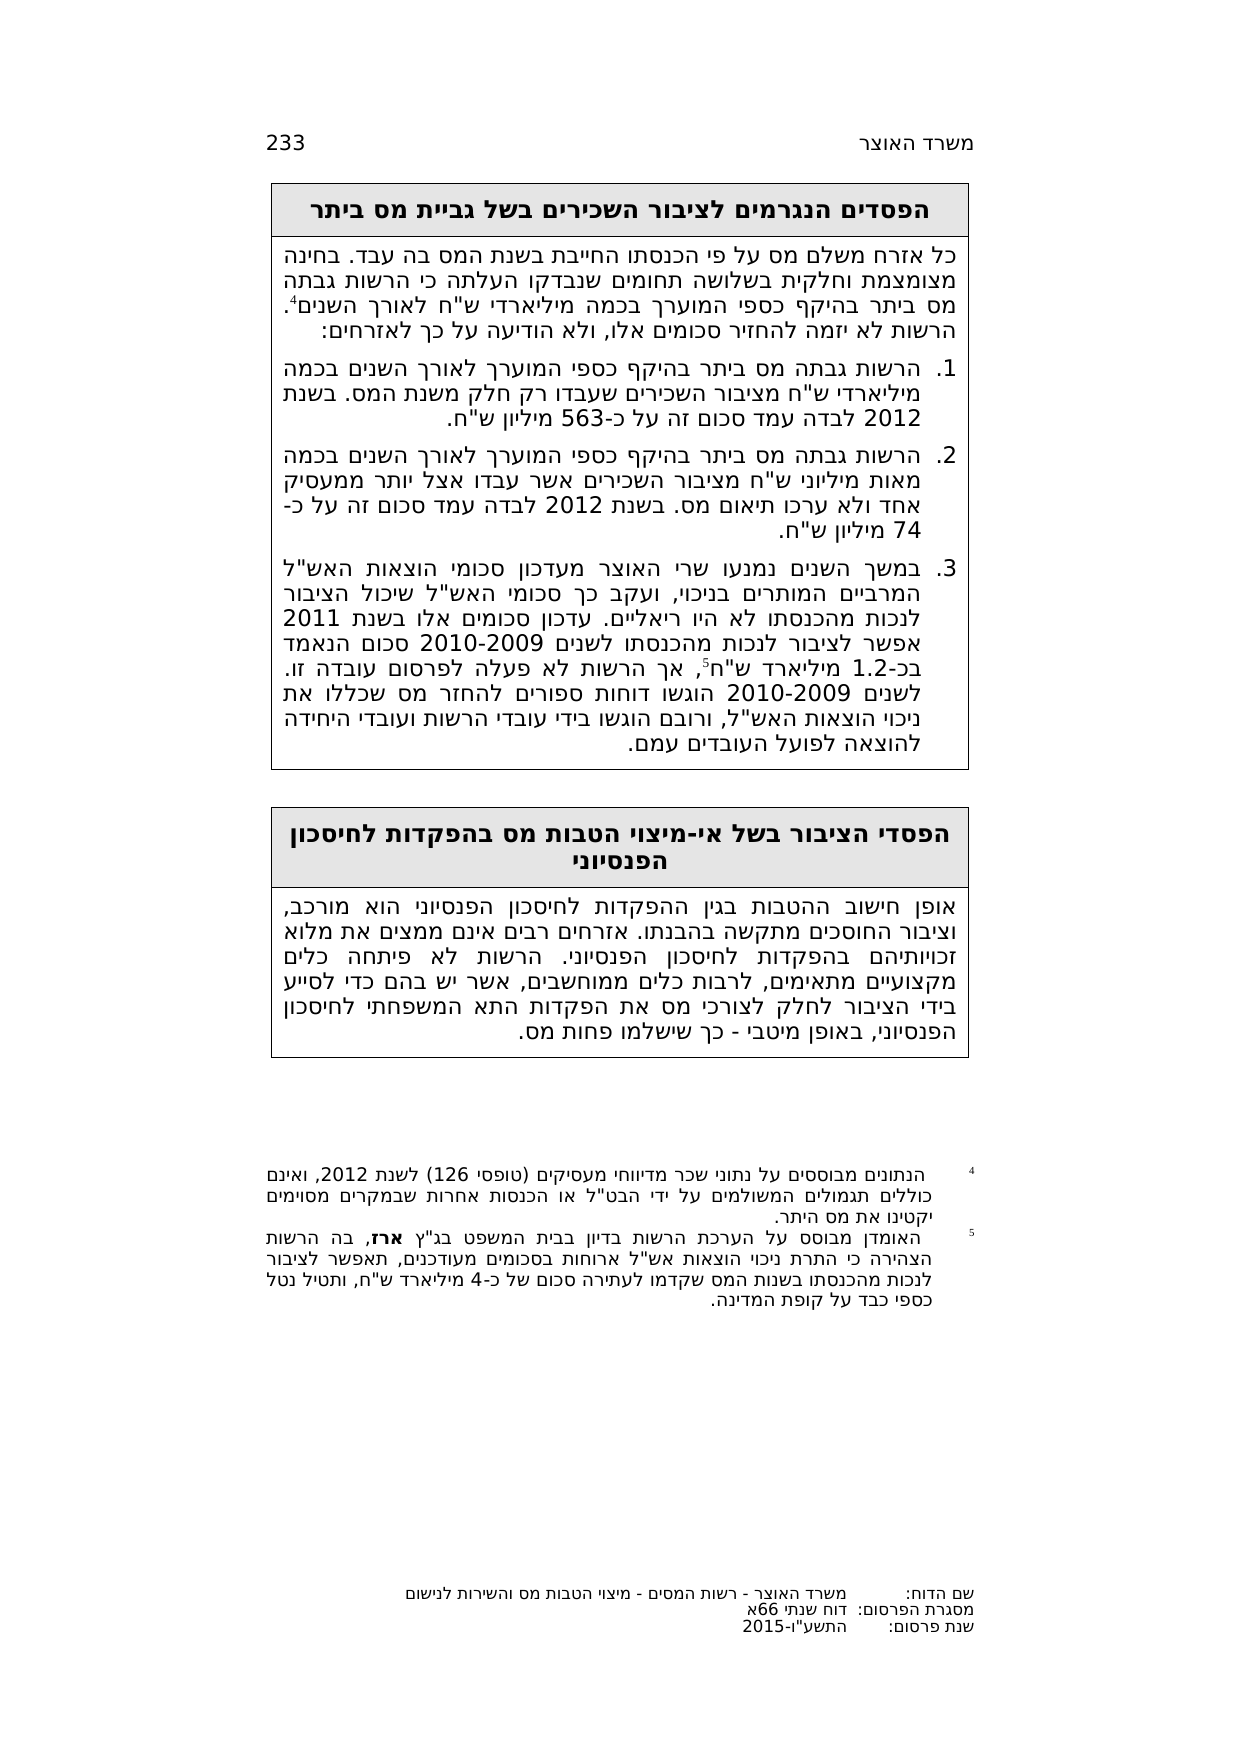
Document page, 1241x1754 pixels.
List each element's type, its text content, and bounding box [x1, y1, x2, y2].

table_cell כל אזרח משלם מס על פי הכנסתו החייבת בשנת המס בה עבד. בחינה מצומצמת וחלקית בשלושה תחומים שנבדקו העלתה כי הרשות גבתה מס ביתר בהיקף כספי המוערך בכמה מיליארדי ש"ח לאורך השנים. הרשות לא יזמה להחזיר סכומים אלו, ולא הודיעה על כך לאזרחים: 1. הרשות גבתה מס ביתר בהיקף כספי המוערך לאורך השנים בכמה מיליארדי ש"ח מציבור השכירים שעבדו רק חלק משנת המס. בשנת 2012 לבדה עמד סכום זה על כ-563 מיליון ש"ח. 2. הרשות גבתה מס ביתר בהיקף כספי המוערך לאורך השנים בכמה מאות מיליוני ש"ח מציבור השכירים אשר עבדו אצל יותר ממעסיק אחד ולא ערכו תיאום מס. בשנת 2012 לבדה עמד סכום זה על כ-74 מיליון ש"ח. 3. במשך השנים נמנעו שרי האוצר מעדכון סכומי הוצאות האש"ל המרביים המותרים בניכוי, ועקב כך סכומי האש"ל שיכול הציבור לנכות מהכנסתו לא היו ריאליים. עדכון סכומים אלו בשנת 2011 אפשר לציבור לנכות מהכנסתו לשנים 2010-2009 סכום הנאמד בכ-1.2 מיליארד ש"ח, אך הרשות לא פעלה לפרסום עובדה זו. לשנים 2010-2009 הוגשו דוחות ספורים להחזר מס שכללו את ניכוי הוצאות האש"ל, ורובם הוגשו בידי עובדי הרשות ועובדי היחידה להוצאה לפועל העובדים עמם. [272, 237, 968, 768]
table_header הפסדים הנגרמים לציבור השכירים בשל גביית מס ביתר [272, 184, 968, 236]
table_cell אופן חישוב ההטבות בגין ההפקדות לחיסכון הפנסיוני הוא מורכב, וציבור החוסכים מתקשה בהבנתו. אזרחים רבים אינם ממצים את מלוא זכויותיהם בהפקדות לחיסכון הפנסיוני. הרשות לא פיתחה כלים מקצועיים מתאימים, לרבות כלים ממוחשבים, אשר יש בהם כדי לסייע בידי הציבור לחלק לצורכי מס את הפקדות התא המשפחתי לחיסכון הפנסיוני, באופן מיטבי - כך שישלמו פחות מס. [272, 888, 968, 1057]
table_header הפסדי הציבור בשל אי-מיצוי הטבות מס בהפקדות לחיסכון הפנסיוני [272, 808, 968, 887]
